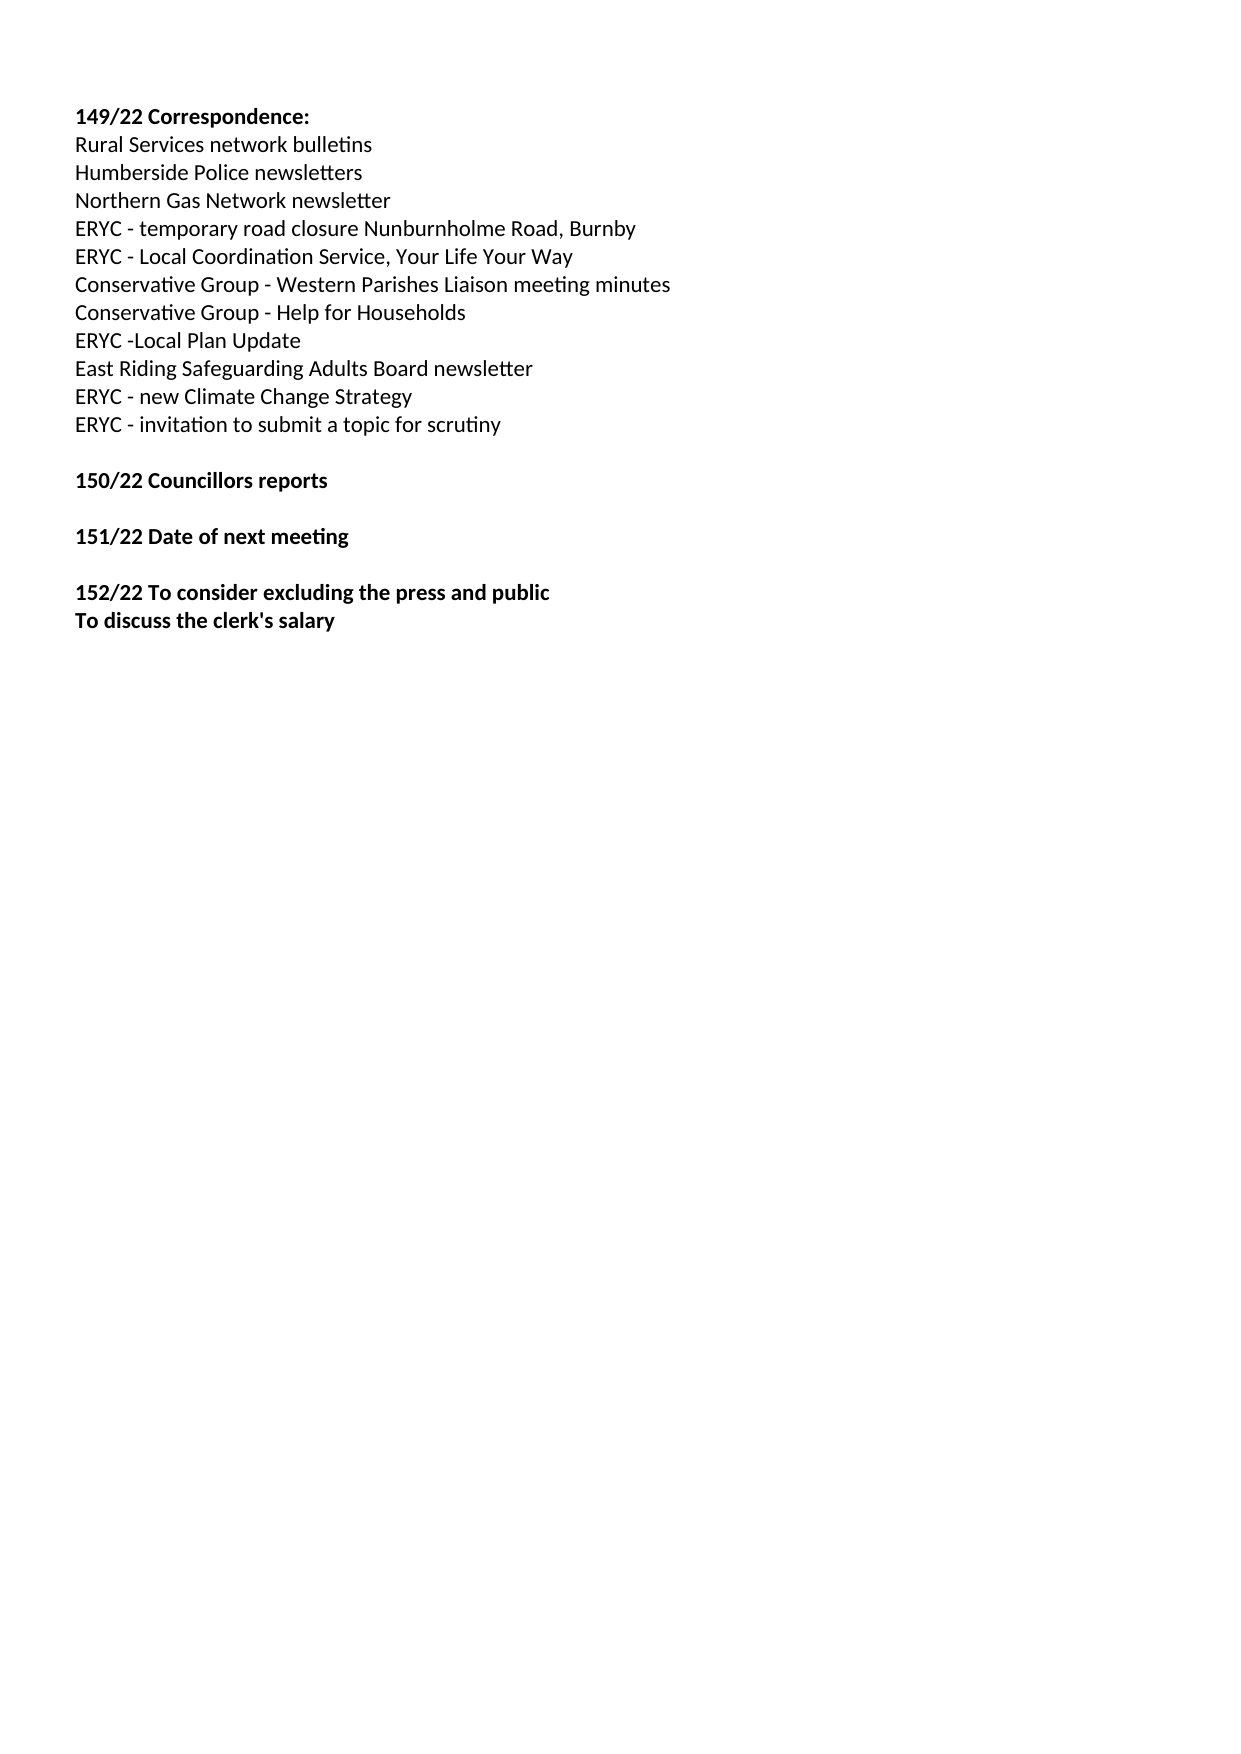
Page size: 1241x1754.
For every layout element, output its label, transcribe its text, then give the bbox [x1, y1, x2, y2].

text ERYC - Local Coordination Service, Your Life Your Way [75, 242, 1165, 270]
text ERYC - temporary road closure Nunburnholme Road, Burnby [75, 214, 1165, 242]
text ERYC - invitation to submit a topic for scrutiny [75, 410, 1165, 438]
text East Riding Safeguarding Adults Board newsletter [75, 354, 1165, 382]
text Humberside Police newsletters [75, 158, 1165, 186]
text ERYC - new Climate Change Strategy [75, 382, 1165, 410]
text Northern Gas Network newsletter [75, 186, 1165, 214]
text Conservative Group - Western Parishes Liaison meeting minutes [75, 270, 1165, 298]
text To discuss the clerk's salary [75, 606, 1165, 634]
text Conservative Group - Help for Households [75, 298, 1165, 326]
text 151/22 Date of next meeting [75, 522, 1165, 550]
text ERYC -Local Plan Update [75, 326, 1165, 354]
text 149/22 Correspondence: [75, 102, 1165, 130]
text 152/22 To consider excluding the press and public [75, 578, 1165, 606]
text 150/22 Councillors reports [75, 466, 1165, 494]
text Rural Services network bulletins [75, 130, 1165, 158]
